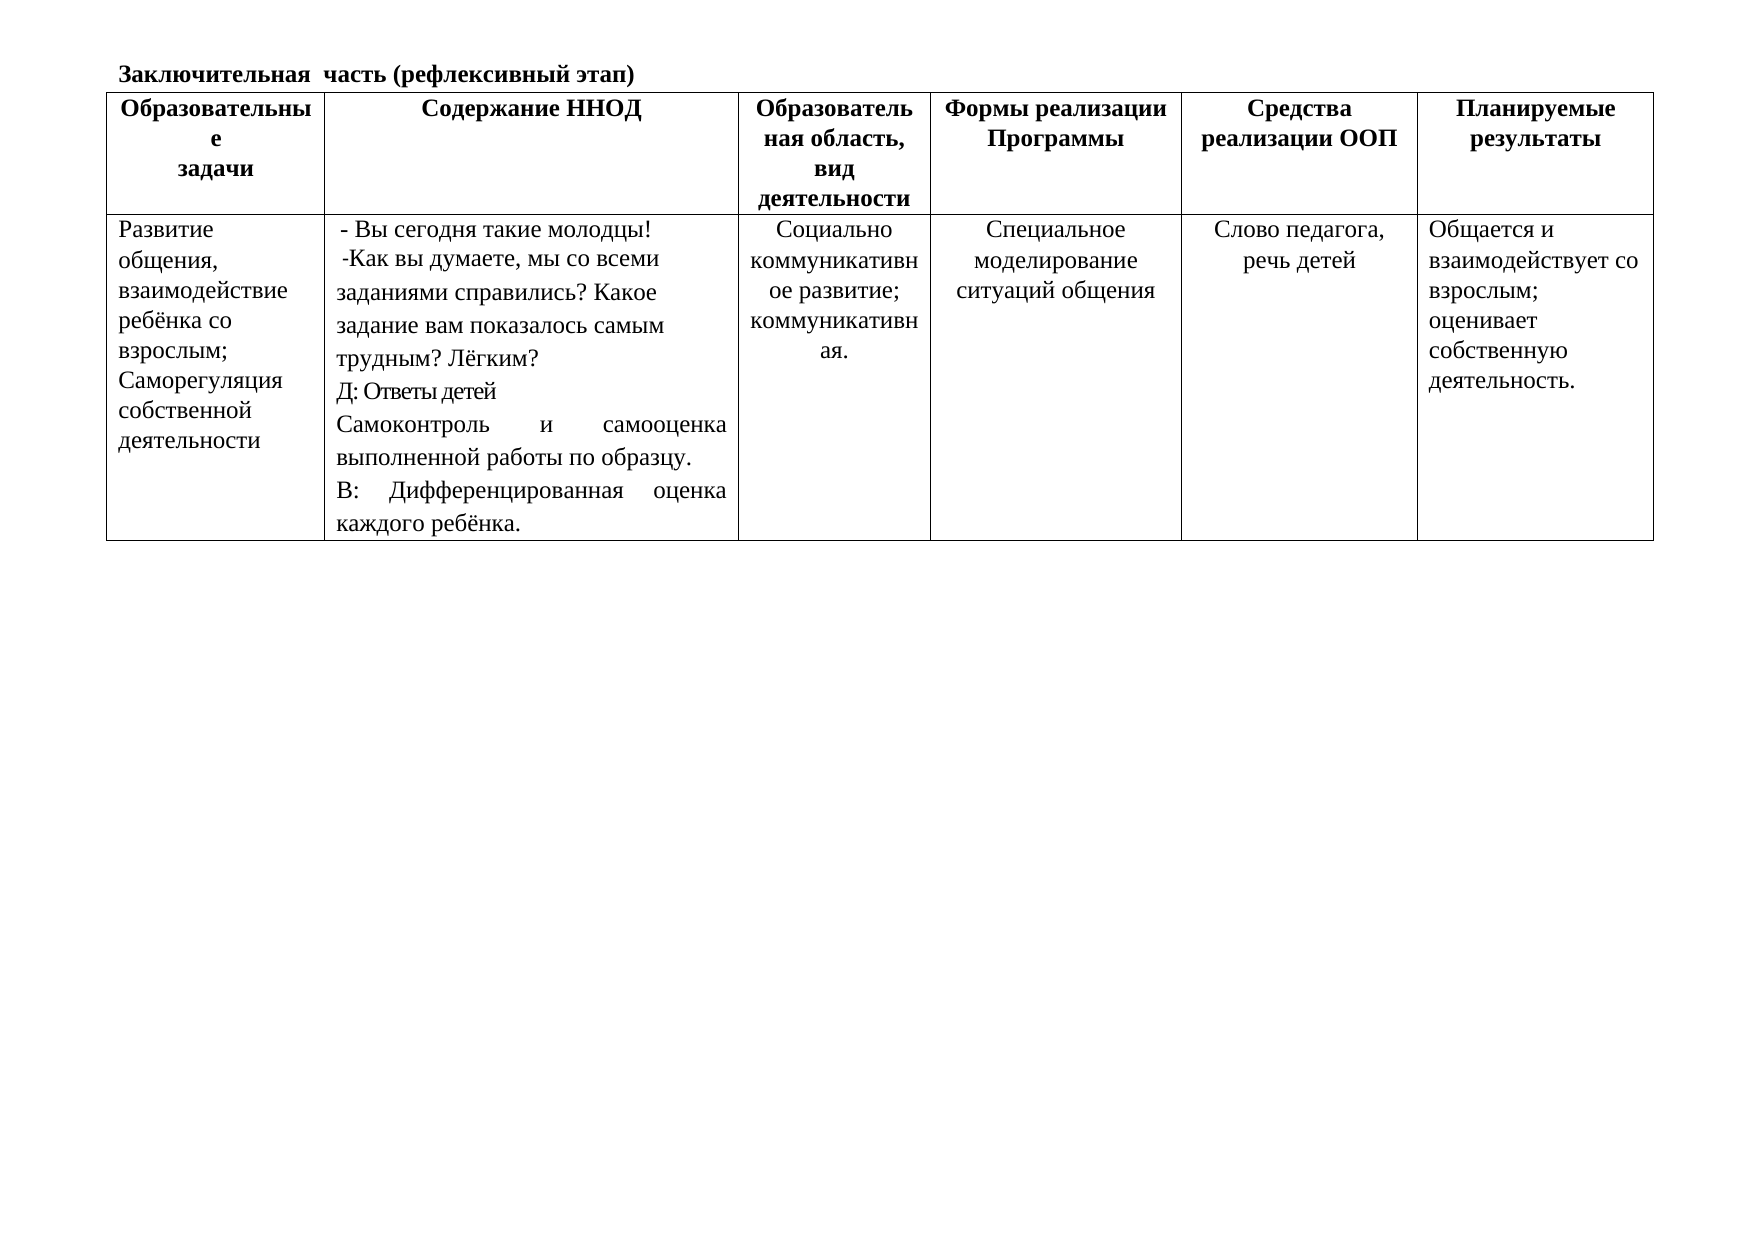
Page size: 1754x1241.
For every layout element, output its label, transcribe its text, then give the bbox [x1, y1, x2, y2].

table_cell Специальное моделирование ситуаций общения [931, 215, 1181, 540]
table_header Содержание ННОД [325, 93, 738, 213]
table_header Планируемые результаты [1418, 93, 1653, 213]
table_cell - Вы сегодня такие молодцы! -Как вы думаете, мы со всеми заданиями справились? Какое задание вам показалось самым трудным? Лёгким? Д: Ответы детей Самоконтроль и самооценка выполненной работы по образцу. В: Дифференцированная оценка каждого ребёнка. [325, 215, 738, 540]
table_header Образовательная область, вид деятельности [739, 93, 930, 213]
text Заключительная часть (рефлексивный этап) [118, 59, 1636, 88]
table_header Образовательные задачи [107, 93, 324, 213]
table_header Формы реализации Программы [931, 93, 1181, 213]
table_cell Общается и взаимодействует со взрослым; оценивает собственную деятельность. [1418, 215, 1653, 540]
table_cell Развитие общения, взаимодействие ребёнка со взрослым; Саморегуляция собственной деятельности [107, 215, 324, 540]
table_cell Социально коммуникативное развитие; коммуникативная. [739, 215, 930, 540]
table_header Средства реализации ООП [1182, 93, 1417, 213]
table_cell Слово педагога, речь детей [1182, 215, 1417, 540]
